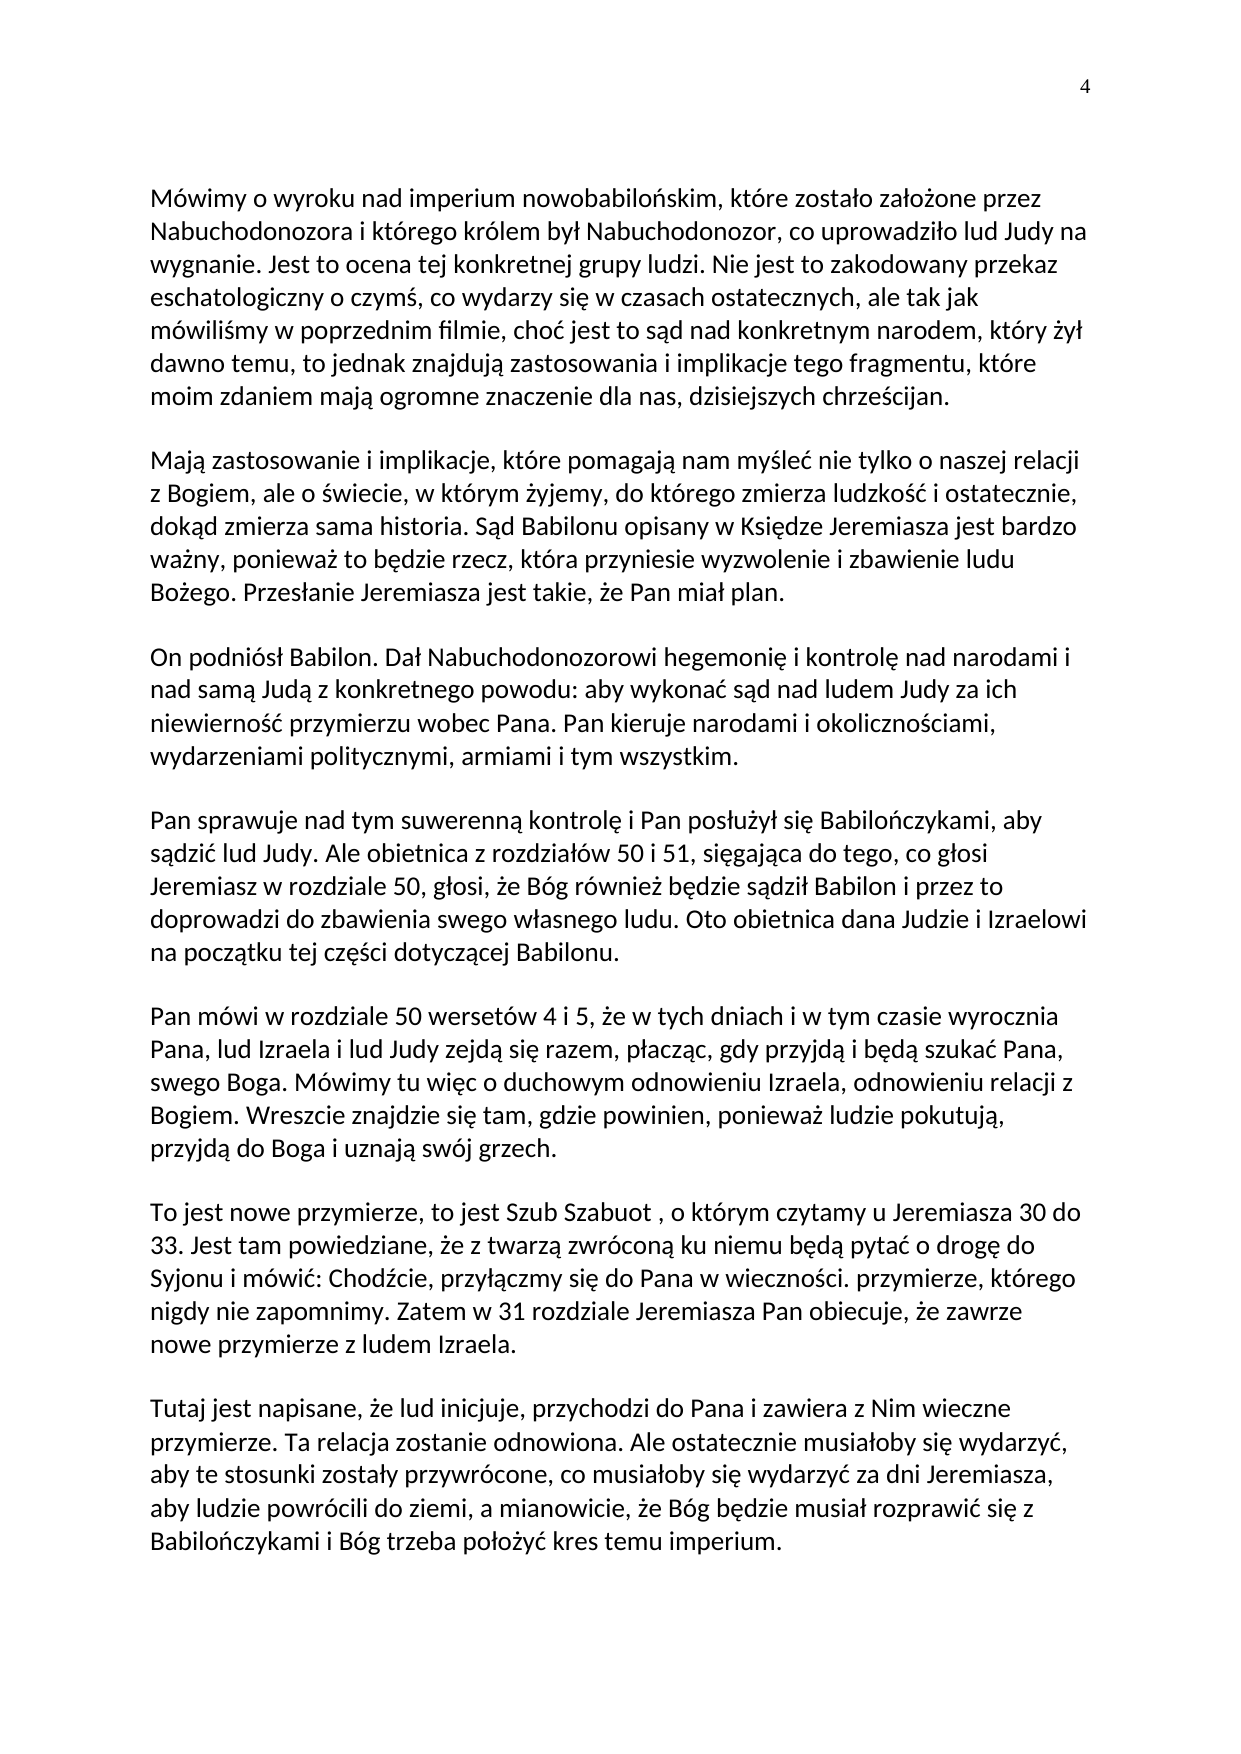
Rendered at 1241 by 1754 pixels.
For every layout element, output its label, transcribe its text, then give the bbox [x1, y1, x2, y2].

text On podniósł Babilon. Dał Nabuchodonozorowi hegemonię i kontrolę nad narodami i nad samą Judą z konkretnego powodu: aby wykonać sąd nad ludem Judy za ich niewierność przymierzu wobec Pana. Pan kieruje narodami i okolicznościami, wydarzeniami politycznymi, armiami i tym wszystkim. [150, 640, 1090, 772]
text Mają zastosowanie i implikacje, które pomagają nam myśleć nie tylko o naszej relacji z Bogiem, ale o świecie, w którym żyjemy, do którego zmierza ludzkość i ostatecznie, dokąd zmierza sama historia. Sąd Babilonu opisany w Księdze Jeremiasza jest bardzo ważny, ponieważ to będzie rzecz, która przyniesie wyzwolenie i zbawienie ludu Bożego. Przesłanie Jeremiasza jest takie, że Pan miał plan. [150, 443, 1090, 608]
text Pan sprawuje nad tym suwerenną kontrolę i Pan posłużył się Babilończykami, aby sądzić lud Judy. Ale obietnica z rozdziałów 50 i 51, sięgająca do tego, co głosi Jeremiasz w rozdziale 50, głosi, że Bóg również będzie sądził Babilon i przez to doprowadzi do zbawienia swego własnego ludu. Oto obietnica dana Judzie i Izraelowi na początku tej części dotyczącej Babilonu. [150, 803, 1090, 968]
text Pan mówi w rozdziale 50 wersetów 4 i 5, że w tych dniach i w tym czasie wyrocznia Pana, lud Izraela i lud Judy zejdą się razem, płacząc, gdy przyjdą i będą szukać Pana, swego Boga. Mówimy tu więc o duchowym odnowieniu Izraela, odnowieniu relacji z Bogiem. Wreszcie znajdzie się tam, gdzie powinien, ponieważ ludzie pokutują, przyjdą do Boga i uznają swój grzech. [150, 999, 1090, 1164]
text Tutaj jest napisane, że lud inicjuje, przychodzi do Pana i zawiera z Nim wieczne przymierze. Ta relacja zostanie odnowiona. Ale ostatecznie musiałoby się wydarzyć, aby te stosunki zostały przywrócone, co musiałoby się wydarzyć za dni Jeremiasza, aby ludzie powrócili do ziemi, a mianowicie, że Bóg będzie musiał rozprawić się z Babilończykami i Bóg trzeba położyć kres temu imperium. [150, 1392, 1090, 1557]
text Mówimy o wyroku nad imperium nowobabilońskim, które zostało założone przez Nabuchodonozora i którego królem był Nabuchodonozor, co uprowadziło lud Judy na wygnanie. Jest to ocena tej konkretnej grupy ludzi. Nie jest to zakodowany przekaz eschatologiczny o czymś, co wydarzy się w czasach ostatecznych, ale tak jak mówiliśmy w poprzednim filmie, choć jest to sąd nad konkretnym narodem, który żył dawno temu, to jednak znajdują zastosowania i implikacje tego fragmentu, które moim zdaniem mają ogromne znaczenie dla nas, dzisiejszych chrześcijan. [150, 181, 1090, 412]
text To jest nowe przymierze, to jest Szub Szabuot , o którym czytamy u Jeremiasza 30 do 33. Jest tam powiedziane, że z twarzą zwróconą ku niemu będą pytać o drogę do Syjonu i mówić: Chodźcie, przyłączmy się do Pana w wieczności. przymierze, którego nigdy nie zapomnimy. Zatem w 31 rozdziale Jeremiasza Pan obiecuje, że zawrze nowe przymierze z ludem Izraela. [150, 1195, 1090, 1361]
